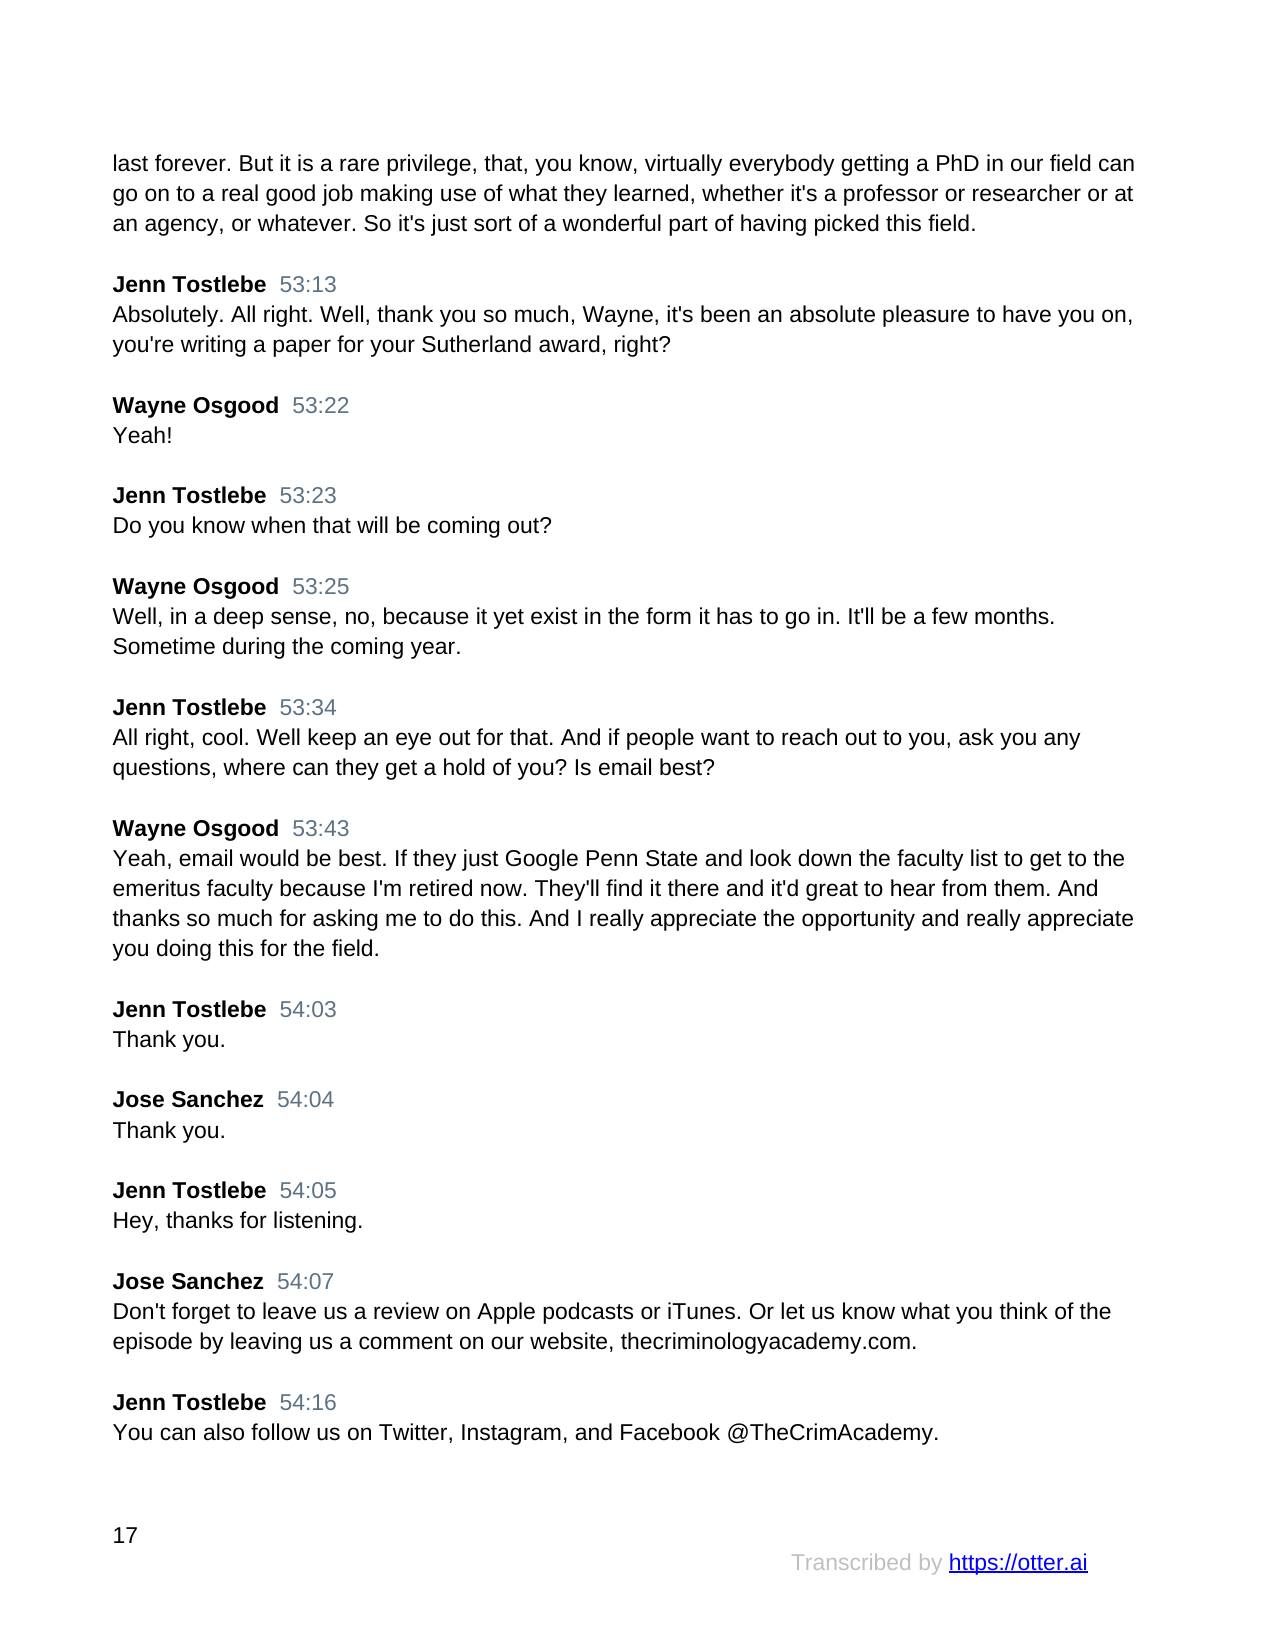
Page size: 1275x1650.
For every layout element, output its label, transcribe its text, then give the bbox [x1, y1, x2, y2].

text All right, cool. Well keep an eye out for that. And if people want to reach out to you, ask you any questions, where can they get a hold of you? Is email best? [112, 724, 1162, 781]
text Jose Sanchez 54:04 [112, 1086, 1162, 1113]
text Well, in a deep sense, no, because it yet exist in the form it has to go in. It'll be a few months. Sometime during the coming year. [112, 603, 1162, 660]
text Thank you. [112, 1026, 1162, 1052]
text Jose Sanchez 54:07 [112, 1268, 1162, 1294]
text Wayne Osgood 53:25 [112, 573, 1162, 599]
text Do you know when that will be coming out? [112, 512, 1162, 539]
text Jenn Tostlebe 53:23 [112, 482, 1162, 509]
text Yeah! [112, 422, 1162, 448]
text Jenn Tostlebe 53:34 [112, 694, 1162, 720]
text Yeah, email would be best. If they just Google Penn State and look down the faculty list to get to the emeritus faculty because I'm retired now. They'll find it there and it'd great to hear from them. And thanks so much for asking me to do this. And I really appreciate the opportunity and really appreciate you doing this for the field. [112, 845, 1162, 962]
text Don't forget to leave us a review on Apple podcasts or iTunes. Or let us know what you think of the episode by leaving us a comment on our website, thecriminologyacademy.com. [112, 1298, 1162, 1354]
text Jenn Tostlebe 53:13 [112, 271, 1162, 297]
text Thank you. [112, 1117, 1162, 1143]
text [112, 150, 1162, 237]
text Hey, thanks for listening. [112, 1207, 1162, 1234]
text Jenn Tostlebe 54:05 [112, 1177, 1162, 1203]
text Jenn Tostlebe 54:16 [112, 1388, 1162, 1415]
text You can also follow us on Twitter, Instagram, and Facebook @TheCrimAcademy. [112, 1419, 1162, 1445]
text Absolutely. All right. Well, thank you so much, Wayne, it's been an absolute pleasure to have you on, you're writing a paper for your Sutherland award, right? [112, 301, 1162, 358]
text Wayne Osgood 53:43 [112, 814, 1162, 841]
text Jenn Tostlebe 54:03 [112, 996, 1162, 1022]
text Wayne Osgood 53:22 [112, 392, 1162, 418]
